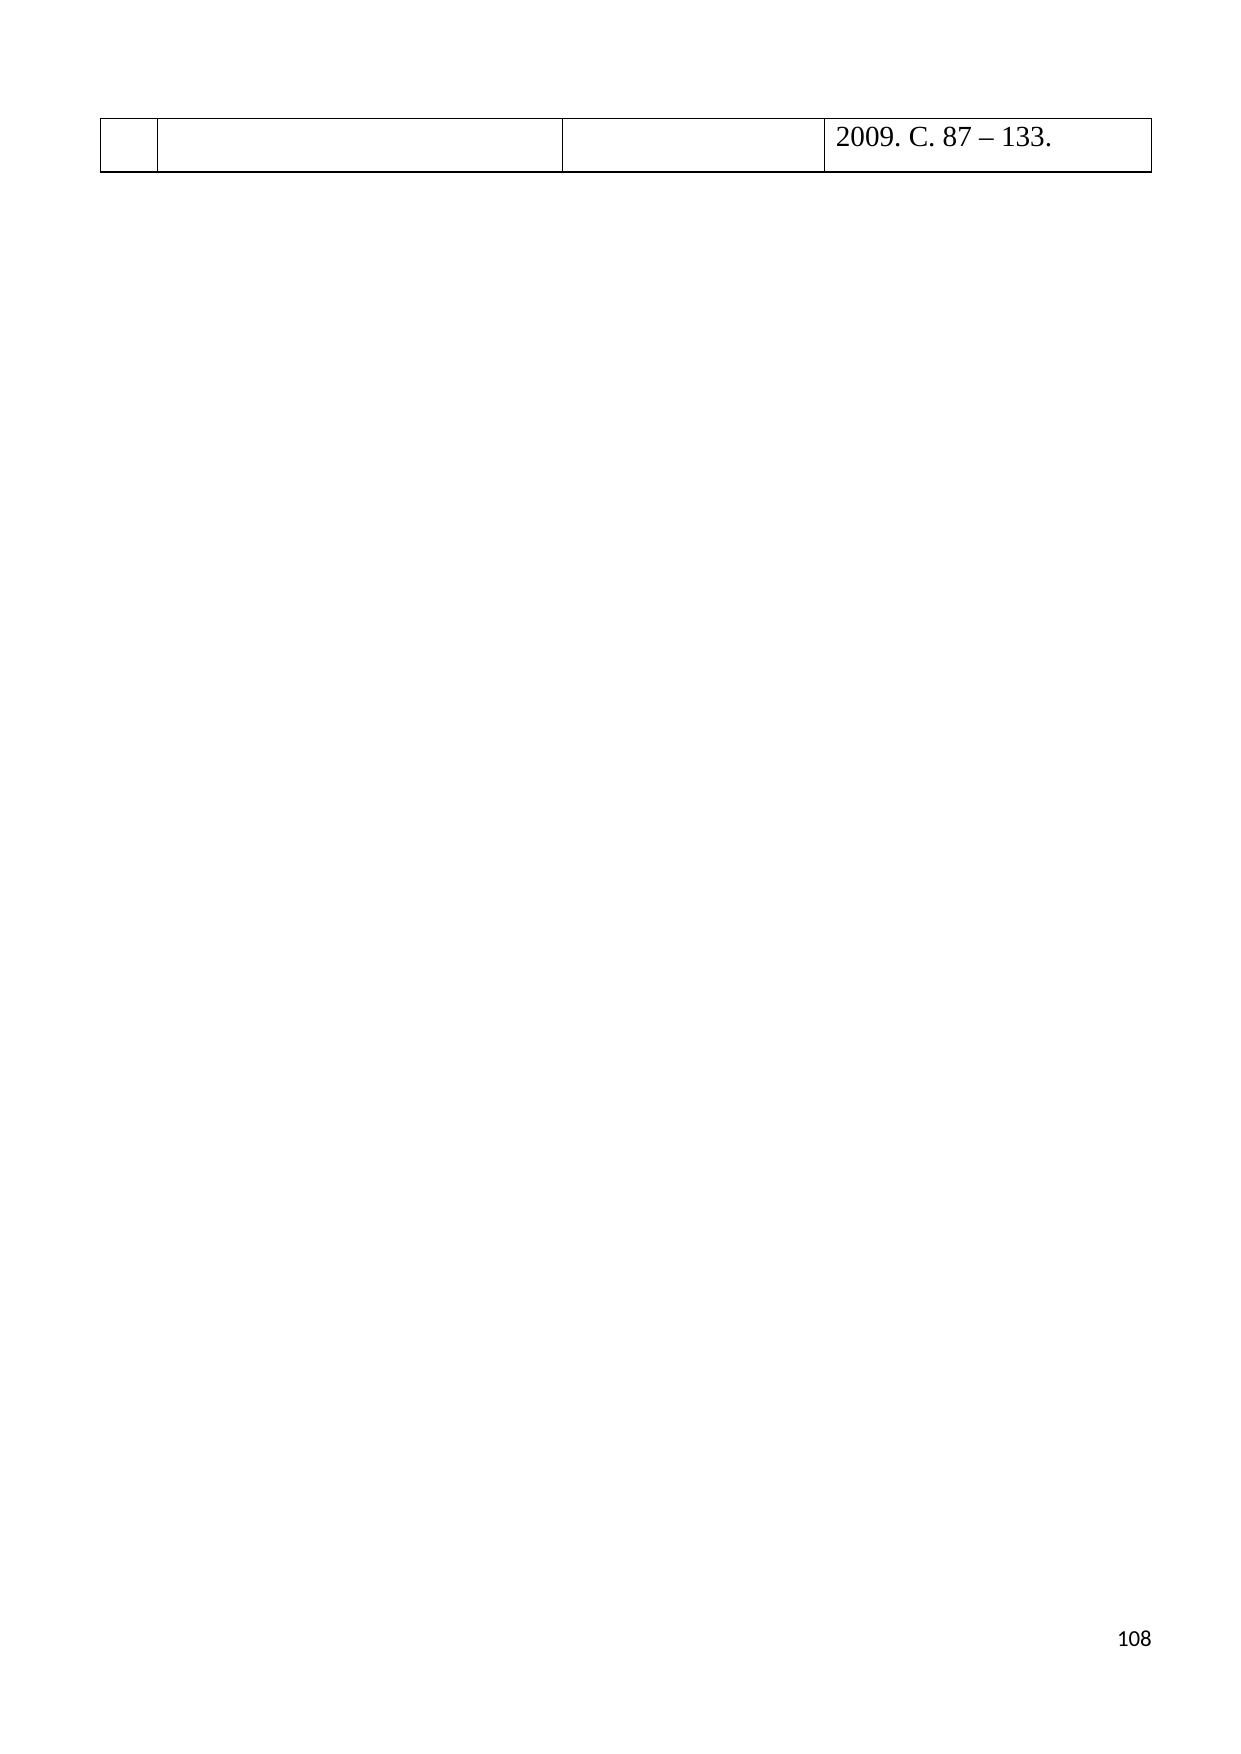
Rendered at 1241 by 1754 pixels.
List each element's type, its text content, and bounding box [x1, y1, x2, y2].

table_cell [825, 119, 1151, 171]
table_cell Лекция [563, 119, 824, 171]
table_cell 4. [101, 119, 157, 171]
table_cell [158, 119, 562, 171]
